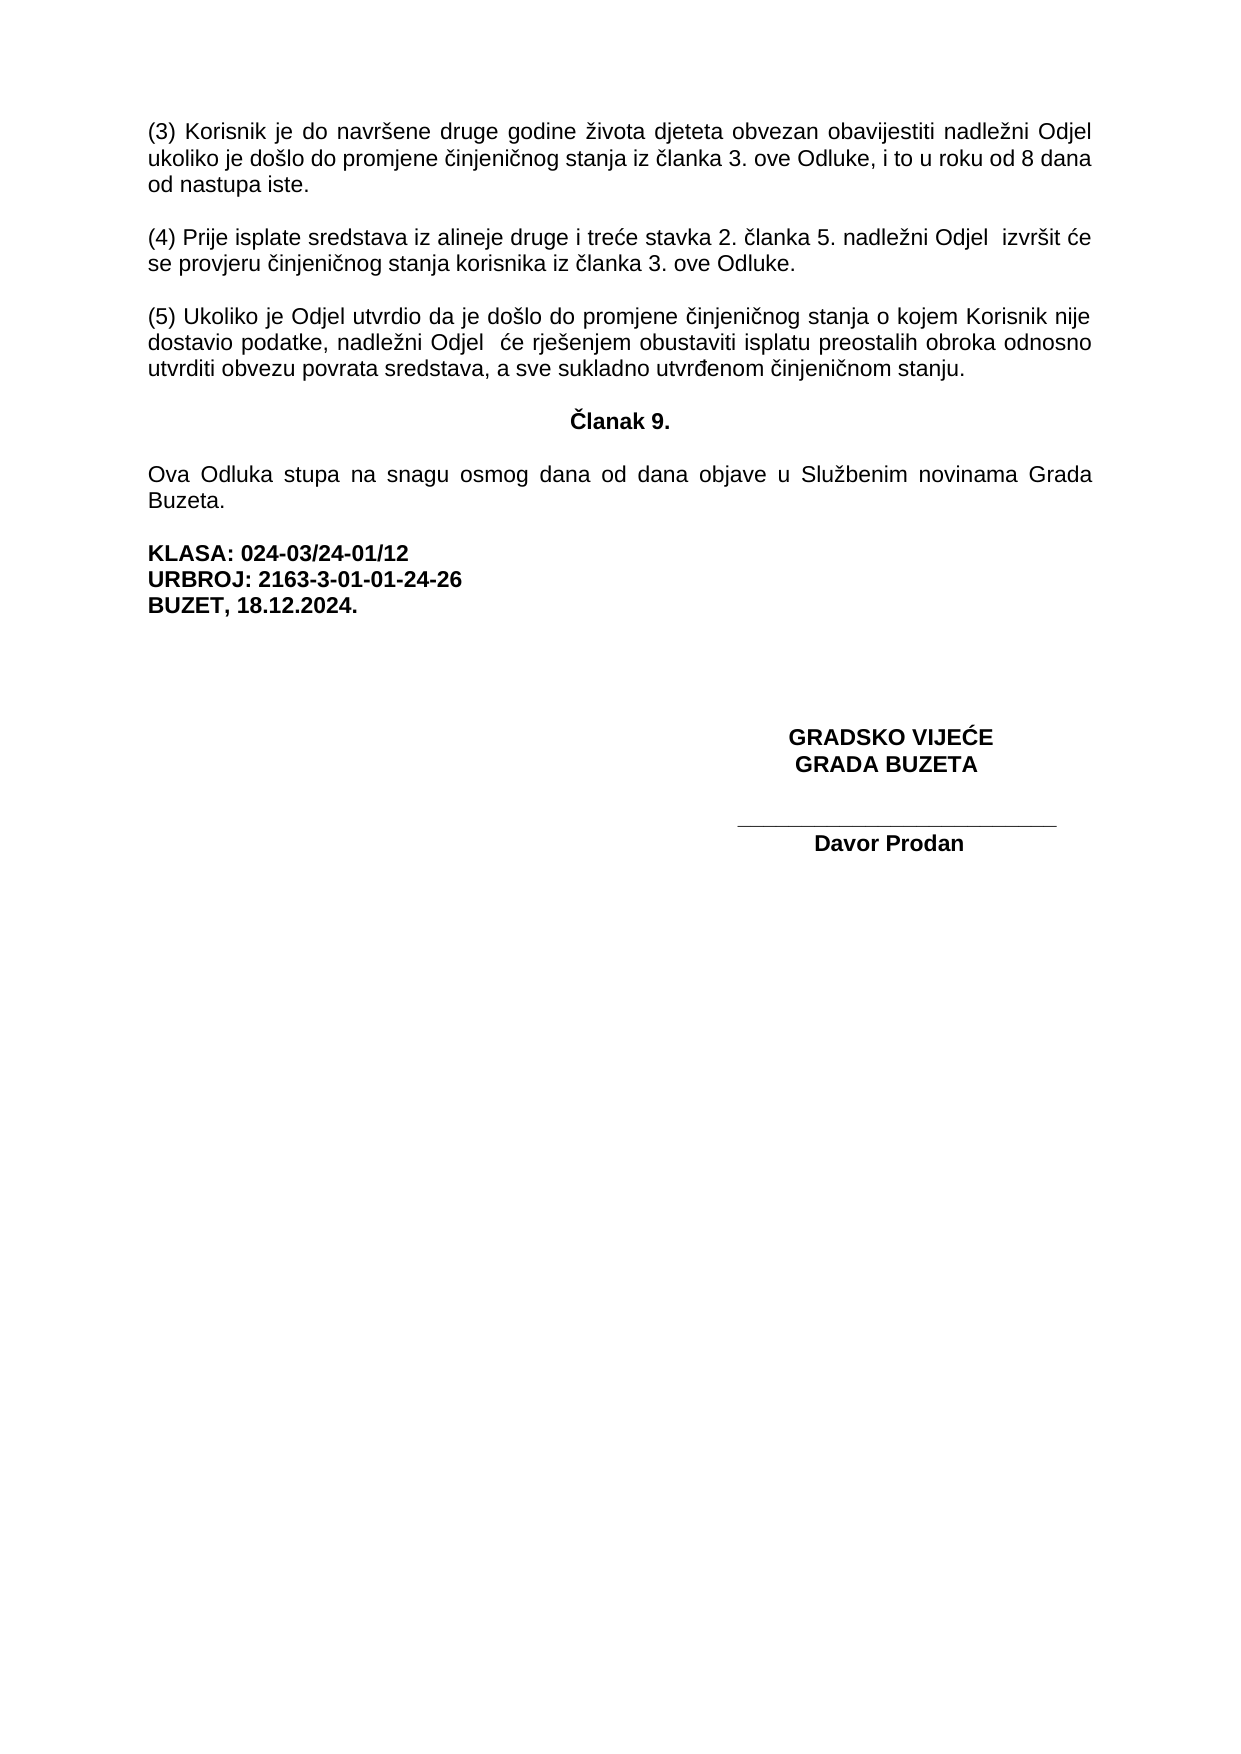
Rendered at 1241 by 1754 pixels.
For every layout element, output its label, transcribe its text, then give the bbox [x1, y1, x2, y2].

text _________________________ [664, 803, 1092, 830]
text GRADA BUZETA [664, 751, 1092, 777]
text BUZET, 18.12.2024. [148, 592, 1092, 619]
text KLASA: 024-03/24-01/12 [148, 540, 1092, 566]
text GRADSKO VIJEĆE [738, 724, 1092, 751]
text Članak 9. [148, 408, 1092, 434]
text Ova Odluka stupa na snagu osmog dana od dana objave u Službenim novinama Grada Buzeta. [148, 461, 1092, 513]
text (3) Korisnik je do navršene druge godine života djeteta obvezan obavijestiti nadležni Odjel ukoliko je došlo do promjene činjeničnog stanja iz članka 3. ove Odluke, i to u roku od 8 dana od nastupa iste. [148, 118, 1092, 197]
text Davor Prodan [664, 830, 1092, 856]
text (4) Prije isplate sredstava iz alineje druge i treće stavka 2. članka 5. nadležni Odjel izvršit će se provjeru činjeničnog stanja korisnika iz članka 3. ove Odluke. [148, 223, 1092, 276]
text URBROJ: 2163-3-01-01-24-26 [148, 566, 1092, 592]
text (5) Ukoliko je Odjel utvrdio da je došlo do promjene činjeničnog stanja o kojem Korisnik nije dostavio podatke, nadležni Odjel će rješenjem obustaviti isplatu preostalih obroka odnosno utvrditi obvezu povrata sredstava, a sve sukladno utvrđenom činjeničnom stanju. [148, 303, 1092, 382]
